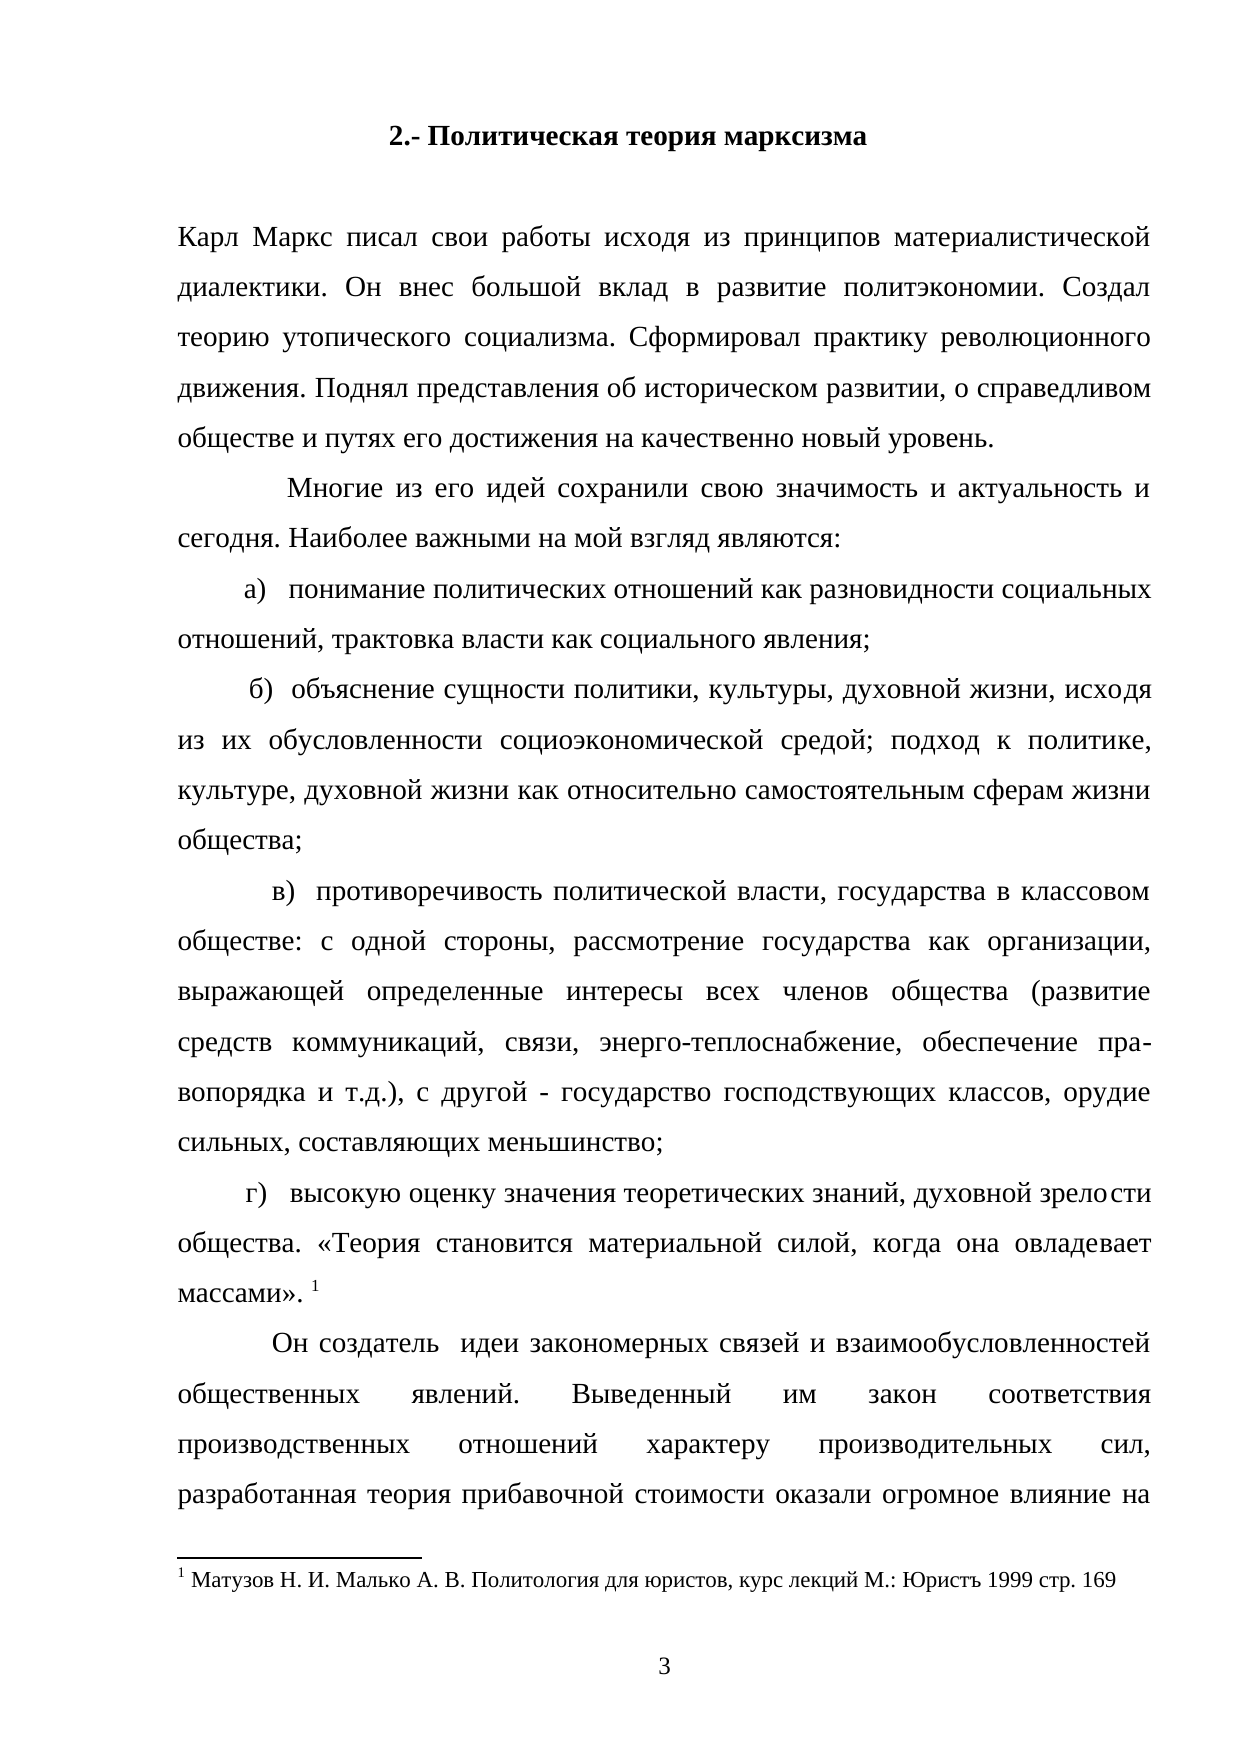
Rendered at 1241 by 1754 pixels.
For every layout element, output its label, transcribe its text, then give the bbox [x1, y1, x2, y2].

text Карл Маркс писал свои работы исходя из принципов материалистической диалектики. Он внес большой вклад в развитие политэкономии. Создал теорию утопического социализма. Сформировал практику революционного движения. Поднял представления об историческом развитии, о справедливом обществе и путях его достижения на качественно новый уровень. [177, 219, 1152, 453]
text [177, 1326, 1152, 1510]
text б) объяснение сущности политики, культуры, духовной жизни, исходя из их обусловленности социоэкономической средой; подход к политике, культуре, духовной жизни как относительно самостоятельным сферам жизни общества; [177, 672, 1152, 856]
text Многие из его идей сохранили свою значимость и актуальность и сегодня. Наиболее важными на мой взгляд являются: [177, 470, 1152, 554]
text в) противоречивость политической власти, государства в классовом обществе: с одной стороны, рассмотрение государства как организации, выражающей определенные интересы всех членов общества (развитие средств коммуникаций, связи, энерго-теплоснабжение, обеспечение правопорядка и т.д.), с другой - государство господствующих классов, орудие сильных, составляющих меньшинство; [177, 873, 1152, 1158]
text г) высокую оценку значения теоретических знаний, духовной зрелости общества. «Теория становится материальной силой, когда она овладевает массами». [177, 1175, 1152, 1309]
text 2.- Политическая теория марксизма [177, 118, 1152, 152]
text а) понимание политических отношений как разновидности социальных отношений, трактовка власти как социального явления; [177, 571, 1152, 655]
